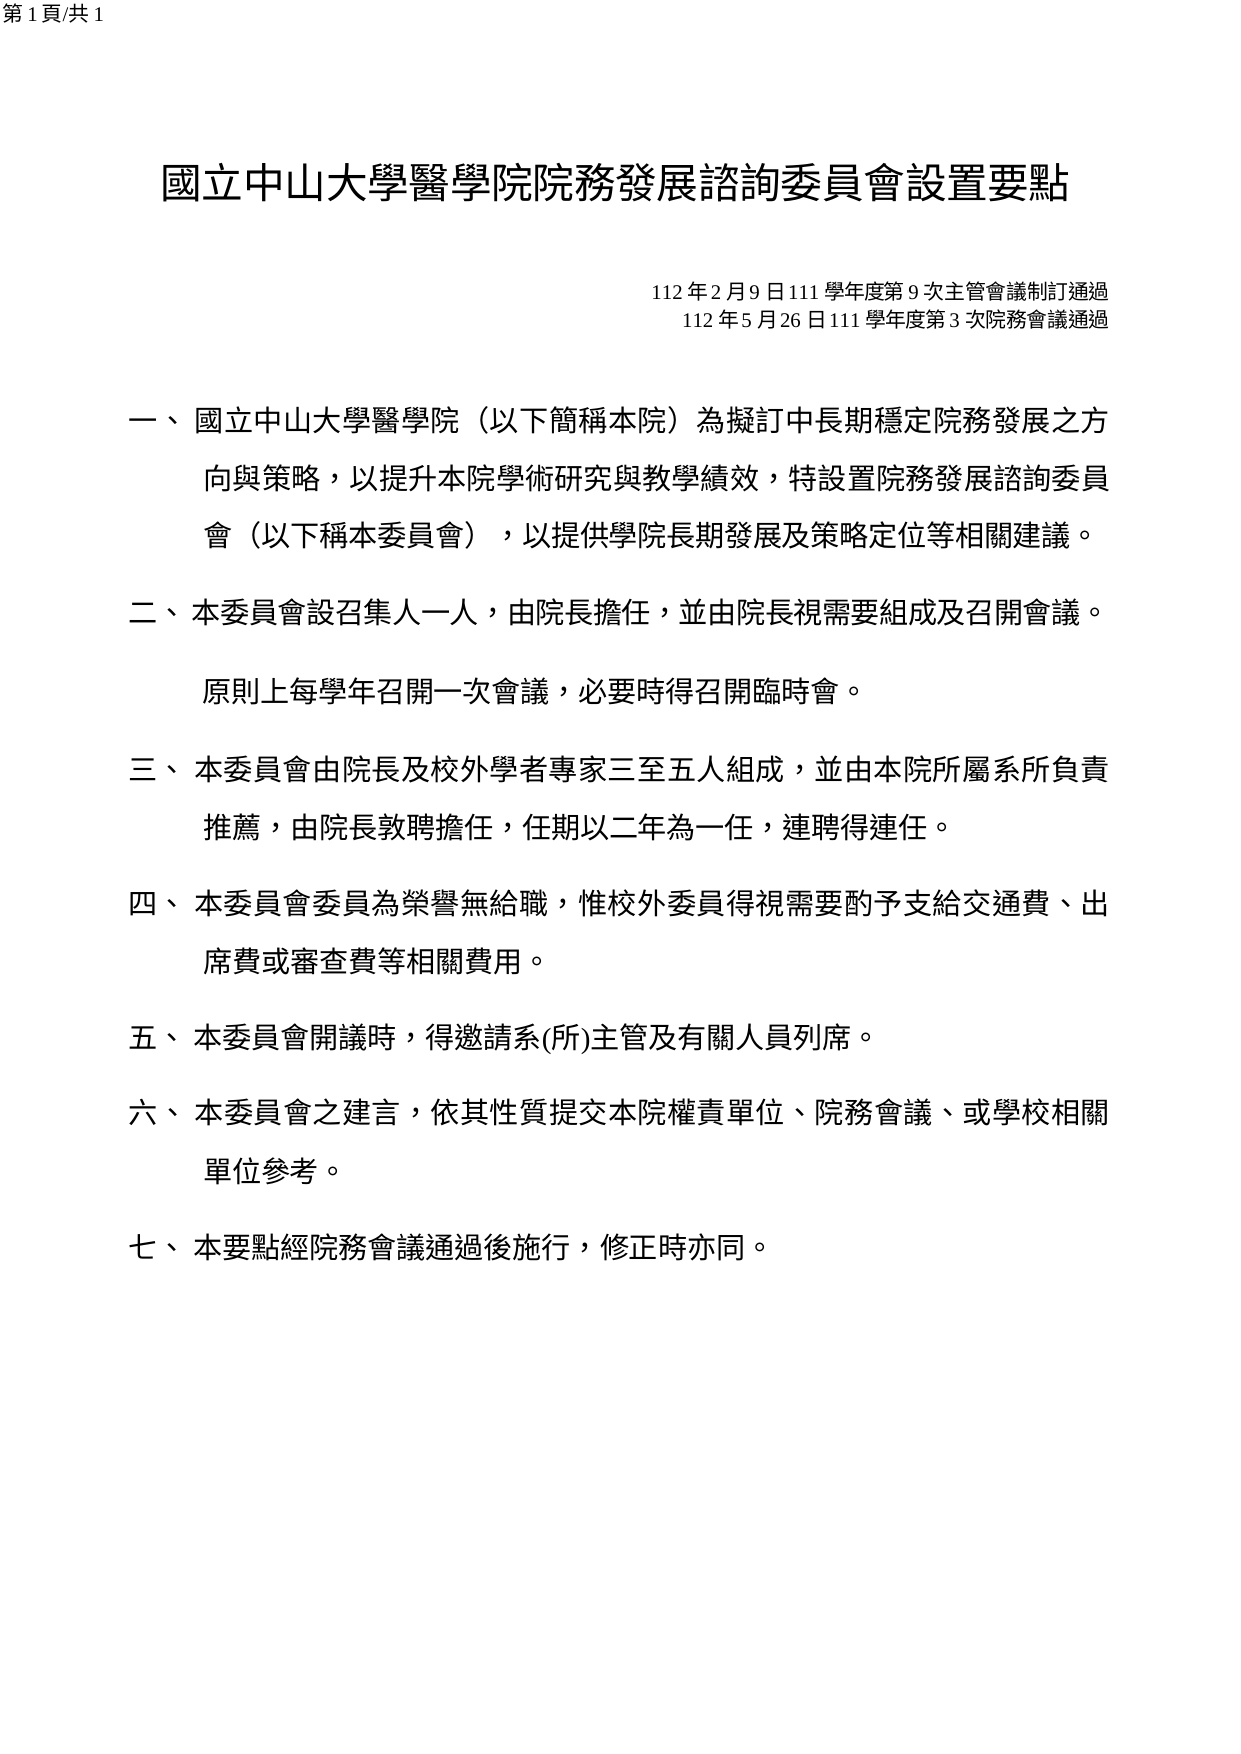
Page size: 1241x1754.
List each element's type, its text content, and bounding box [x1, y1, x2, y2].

title 國立中山大學醫學院院務發展諮詢委員會設置要點 [160, 150, 1122, 211]
text 六、 本委員會之建言，依其性質提交本院權責單位、院務會議、或學校相關單位參考。 [128, 1090, 1113, 1191]
text 二、 本委員會設召集人一人，由院長擔任，並由院長視需要組成及召開會議。原則上每學年召開一次會議，必要時得召開臨時會。 [128, 589, 1112, 711]
text 一、 國立中山大學醫學院（以下簡稱本院）為擬訂中長期穩定院務發展之方向與策略，以提升本院學術研究與教學績效，特設置院務發展諮詢委員會（以下稱本委員會），以提供學院長期發展及策略定位等相關建議。 [128, 398, 1113, 555]
text 四、 本委員會委員為榮譽無給職，惟校外委員得視需要酌予支給交通費、出席費或審查費等相關費用。 [128, 881, 1113, 981]
text 七、 本要點經院務會議通過後施行，修正時亦同。 [128, 1225, 1122, 1267]
text 112 年 5 月 26 日 111 學年度第 3 次院務會議通過 [118, 305, 1109, 333]
text 五、 本委員會開議時，得邀請系(所)主管及有關人員列席。 [128, 1015, 1122, 1057]
text 三、 本委員會由院長及校外學者專家三至五人組成，並由本院所屬系所負責推薦，由院長敦聘擔任，任期以二年為一任，連聘得連任。 [128, 747, 1113, 847]
text 112 年 2 月 9 日 111 學年度第 9 次主管會議制訂通過 [118, 278, 1110, 305]
